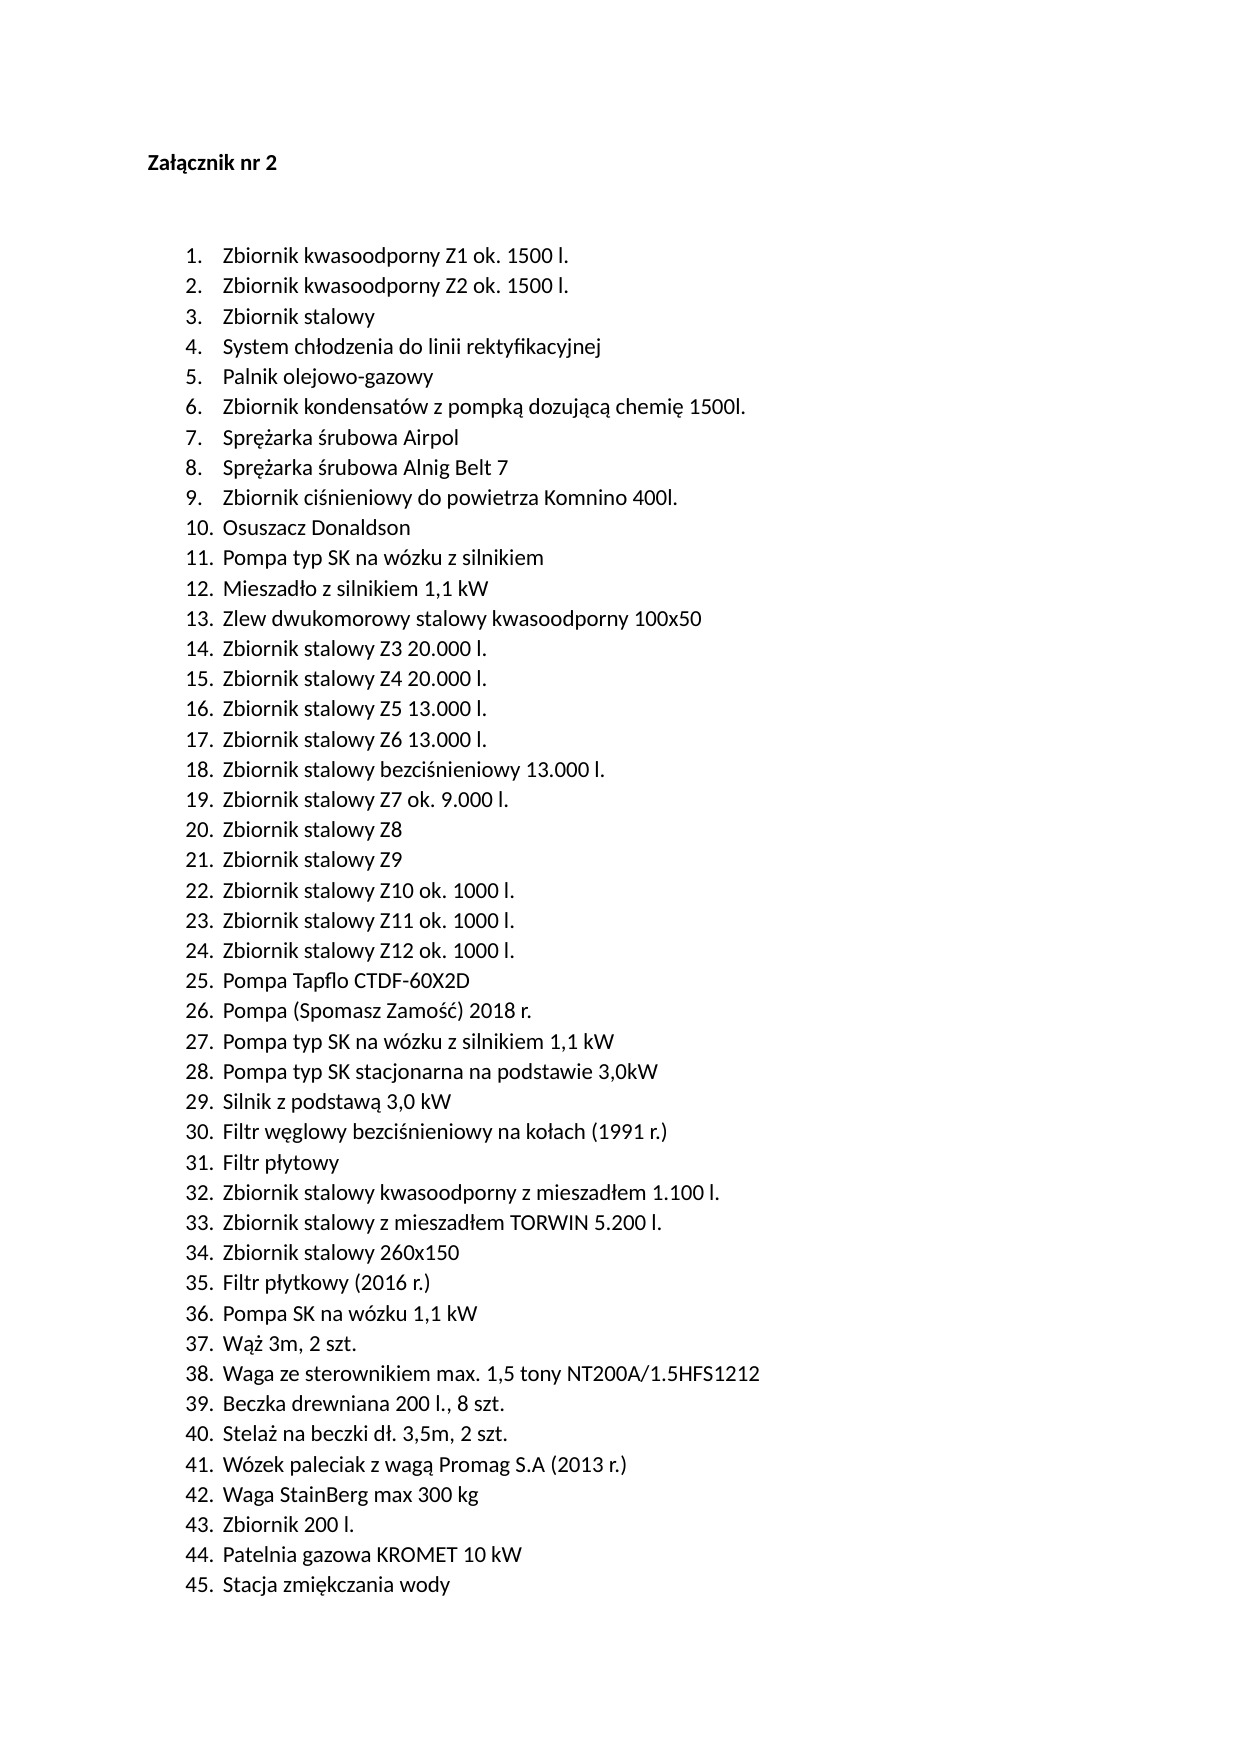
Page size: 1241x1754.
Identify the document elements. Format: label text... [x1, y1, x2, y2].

list Waga ze sterownikiem max. 1,5 tony NT200A/1.5HFS1212 [185, 1359, 1093, 1387]
list Zbiornik stalowy z mieszadłem TORWIN 5.200 l. [185, 1208, 1093, 1236]
list Sprężarka śrubowa Airpol [185, 423, 1093, 451]
list Zbiornik stalowy [185, 302, 1093, 330]
list Zbiornik kwasoodporny Z2 ok. 1500 l. [185, 272, 1093, 299]
list Waga StainBerg max 300 kg [185, 1480, 1093, 1508]
list Wózek paleciak z wagą Promag S.A (2013 r.) [185, 1450, 1093, 1478]
list Pompa typ SK stacjonarna na podstawie 3,0kW [185, 1057, 1093, 1085]
list Stelaż na beczki dł. 3,5m, 2 szt. [185, 1419, 1093, 1447]
list Mieszadło z silnikiem 1,1 kW [185, 574, 1093, 602]
list Pompa Tapflo CTDF-60X2D [185, 966, 1093, 994]
list Zbiornik stalowy 260x150 [185, 1238, 1093, 1266]
list Osuszacz Donaldson [185, 513, 1093, 541]
list Pompa (Spomasz Zamość) 2018 r. [185, 997, 1093, 1024]
list Zbiornik kondensatów z pompką dozującą chemię 1500l. [185, 392, 1093, 420]
list Zbiornik stalowy Z8 [185, 815, 1093, 843]
text Załącznik nr 2 [148, 148, 1093, 176]
list Zbiornik stalowy Z10 ok. 1000 l. [185, 876, 1093, 904]
list Wąż 3m, 2 szt. [185, 1329, 1093, 1357]
list Filtr węglowy bezciśnieniowy na kołach (1991 r.) [185, 1117, 1093, 1145]
list Zbiornik stalowy Z12 ok. 1000 l. [185, 936, 1093, 964]
list Sprężarka śrubowa Alnig Belt 7 [185, 453, 1093, 481]
list Stacja zmiękczania wody [185, 1571, 1093, 1598]
list System chłodzenia do linii rektyfikacyjnej [185, 332, 1093, 360]
list Zlew dwukomorowy stalowy kwasoodporny 100x50 [185, 604, 1093, 632]
list Patelnia gazowa KROMET 10 kW [185, 1540, 1093, 1568]
list Pompa typ SK na wózku z silnikiem 1,1 kW [185, 1027, 1093, 1055]
list Beczka drewniana 200 l., 8 szt. [185, 1389, 1093, 1417]
list Zbiornik stalowy Z9 [185, 846, 1093, 873]
list Zbiornik stalowy Z11 ok. 1000 l. [185, 906, 1093, 934]
list Zbiornik stalowy Z5 13.000 l. [185, 694, 1093, 722]
list Zbiornik stalowy Z6 13.000 l. [185, 725, 1093, 753]
list Zbiornik kwasoodporny Z1 ok. 1500 l. [185, 241, 1093, 269]
list Zbiornik stalowy Z3 20.000 l. [185, 634, 1093, 662]
list Zbiornik 200 l. [185, 1510, 1093, 1538]
list Pompa SK na wózku 1,1 kW [185, 1299, 1093, 1327]
list Zbiornik ciśnieniowy do powietrza Komnino 400l. [185, 483, 1093, 511]
list Pompa typ SK na wózku z silnikiem [185, 543, 1093, 571]
list Filtr płytkowy (2016 r.) [185, 1268, 1093, 1296]
list Palnik olejowo-gazowy [185, 362, 1093, 390]
list Filtr płytowy [185, 1148, 1093, 1176]
list Silnik z podstawą 3,0 kW [185, 1087, 1093, 1115]
list Zbiornik stalowy Z7 ok. 9.000 l. [185, 785, 1093, 813]
list Zbiornik stalowy Z4 20.000 l. [185, 664, 1093, 692]
list Zbiornik stalowy kwasoodporny z mieszadłem 1.100 l. [185, 1178, 1093, 1206]
list Zbiornik stalowy bezciśnieniowy 13.000 l. [185, 755, 1093, 783]
